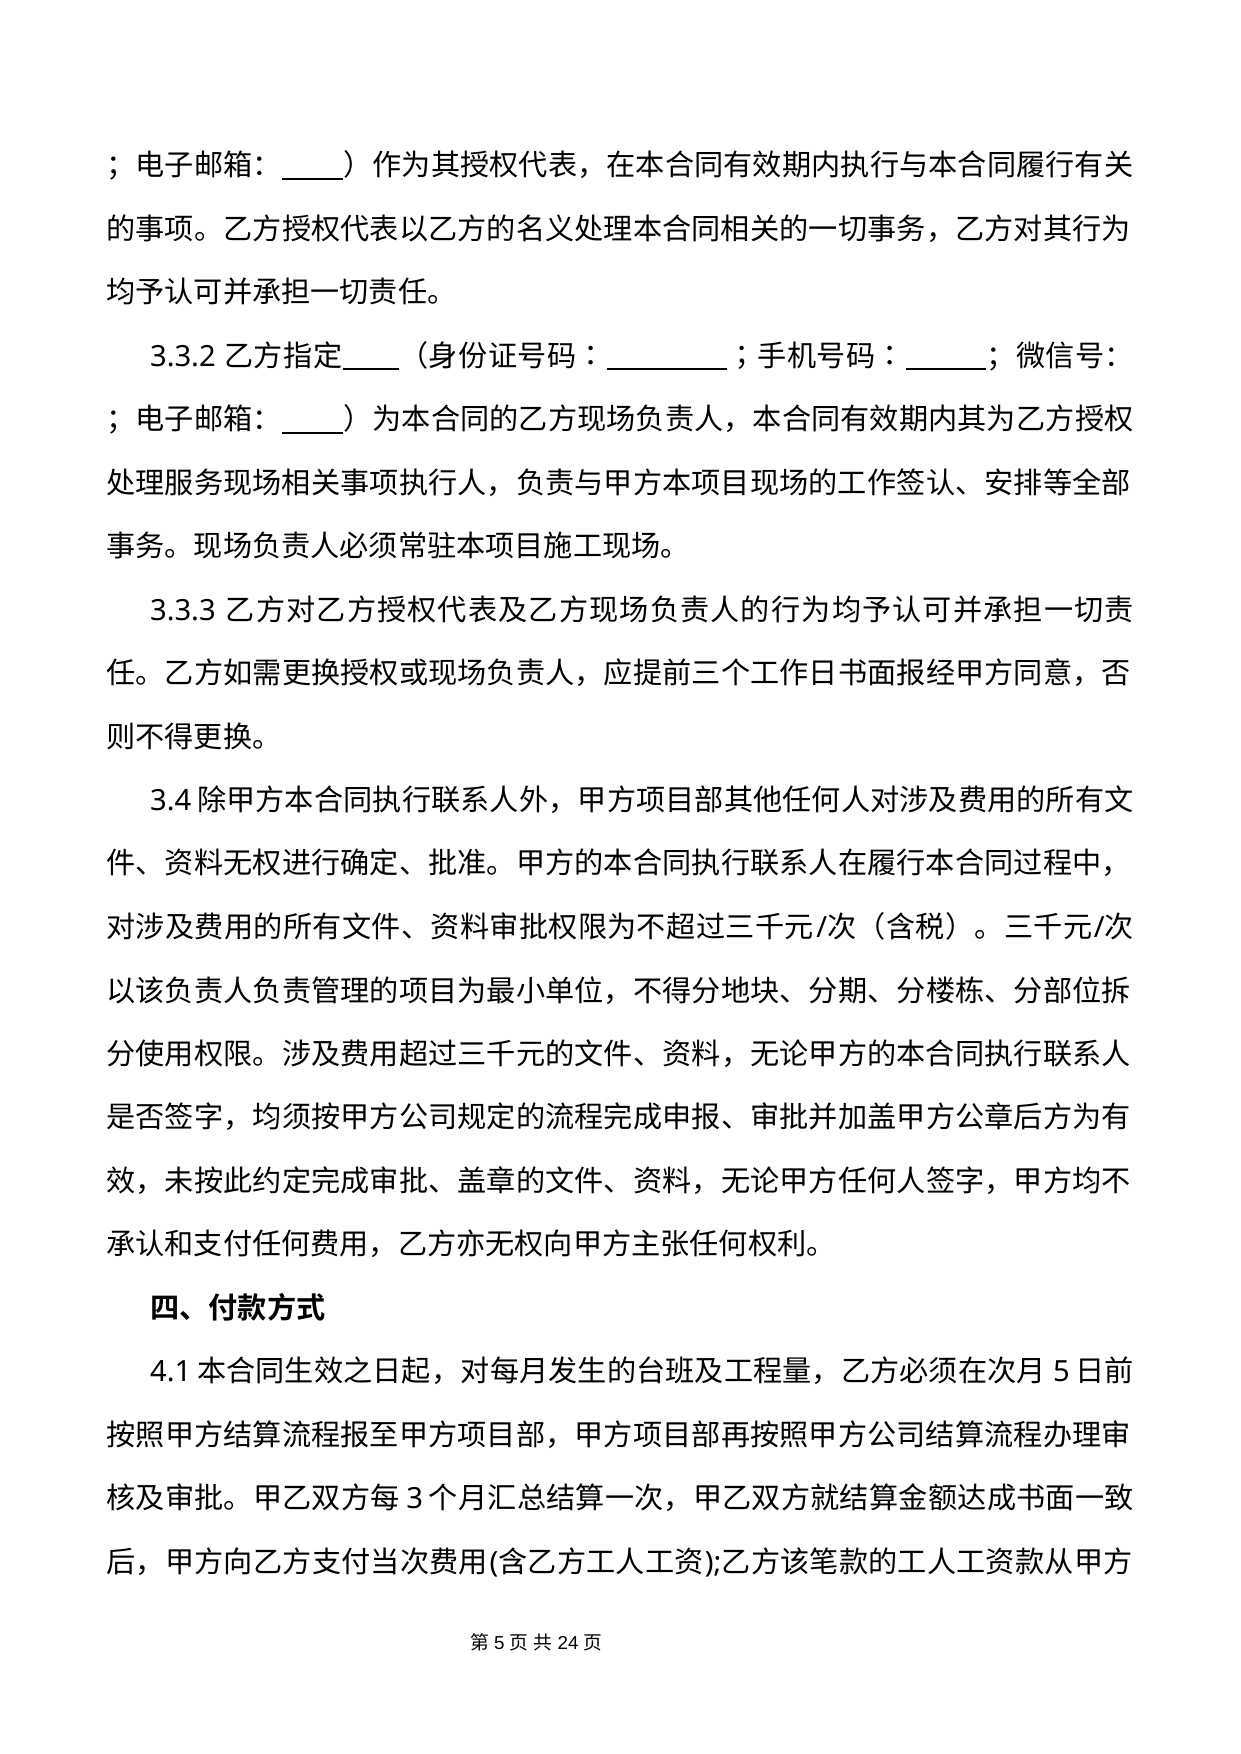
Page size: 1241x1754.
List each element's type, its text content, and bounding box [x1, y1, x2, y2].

list 3.3.3 乙方对乙方授权代表及乙方现场负责人的行为均予认可并承担一切责任。乙方如需更换授权或现场负责人，应提前三个工作日书面报经甲方同意，否则不得更换。 [106, 586, 1134, 755]
list 3.3.2 乙方指定 （身份证号码： ；手机号码： ；微信号： ；电子邮箱： ）为本合同的乙方现场负责人，本合同有效期内其为乙方授权处理服务现场相关事项执行人，负责与甲方本项目现场的工作签认、安排等全部事务。现场负责人必须常驻本项目施工现场。 [106, 332, 1134, 565]
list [106, 1348, 1134, 1581]
list 3.4除甲方本合同执行联系人外，甲方项目部其他任何人对涉及费用的所有文件、资料无权进行确定、批准。甲方的本合同执行联系人在履行本合同过程中，对涉及费用的所有文件、资料审批权限为不超过三千元/次（含税）。三千元/次以该负责人负责管理的项目为最小单位，不得分地块、分期、分楼栋、分部位拆分使用权限。涉及费用超过三千元的文件、资料，无论甲方的本合同执行联系人是否签字，均须按甲方公司规定的流程完成申报、审批并加盖甲方公章后方为有效，未按此约定完成审批、盖章的文件、资料，无论甲方任何人签字，甲方均不承认和支付任何费用，乙方亦无权向甲方主张任何权利。 [106, 777, 1134, 1263]
list 四、付款方式 [106, 1284, 1134, 1327]
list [106, 142, 1134, 311]
